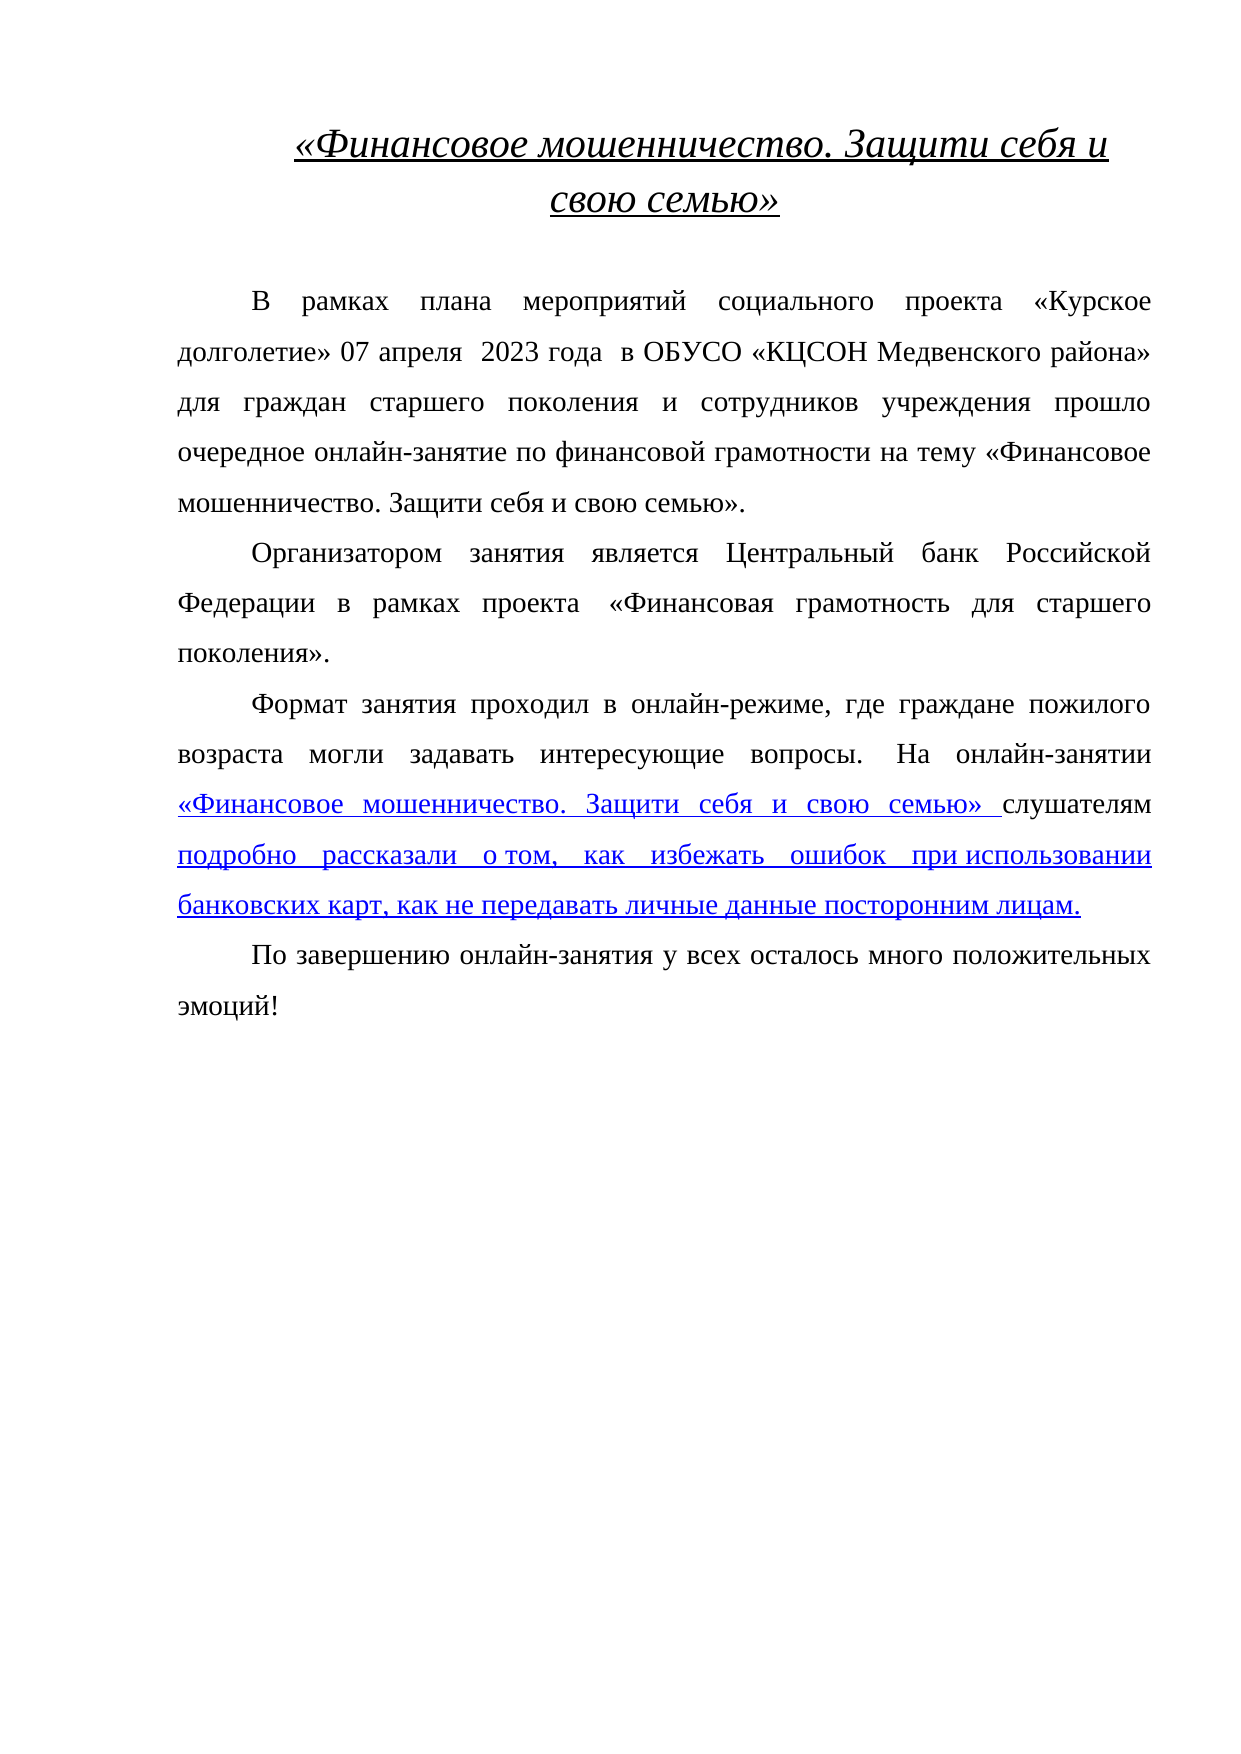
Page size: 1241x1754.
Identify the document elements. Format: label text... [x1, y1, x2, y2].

text «Финансовое мошенничество. Защити себя и свою семью» [177, 118, 1152, 221]
text Формат занятия проходил в онлайн-режиме, где граждане пожилого возраста могли задавать интересующие вопросы. На онлайн-занятии «Финансовое мошенничество. Защити себя и свою семью» слушателям подробно рассказали о том, как избежать ошибок при использовании банковских карт, как не передавать личные данные посторонним лицам. [177, 686, 1152, 837]
text По завершению онлайн-занятия у всех осталось много положительных эмоций! [177, 937, 1152, 1021]
text В рамках плана мероприятий социального проекта «Курское долголетие» 07 апреля 2023 года в ОБУСО «КЦСОН Медвенского района» для граждан старшего поколения и сотрудников учреждения прошло очередное онлайн-занятие по финансовой грамотности на тему «Финансовое мошенничество. Защити себя и свою семью». [177, 283, 1152, 518]
text Организатором занятия является Центральный банк Российской Федерации в рамках проекта «Финансовая грамотность для старшего поколения». [177, 535, 1152, 669]
text Формат занятия проходил в онлайн-режиме, где граждане пожилого возраста могли задавать интересующие вопросы. На онлайн-занятии «Финансовое мошенничество. Защити себя и свою семью» слушателям подробно рассказали о том, как избежать ошибок при использовании банковских карт, как не передавать личные данные посторонним лицам. [177, 870, 1152, 921]
